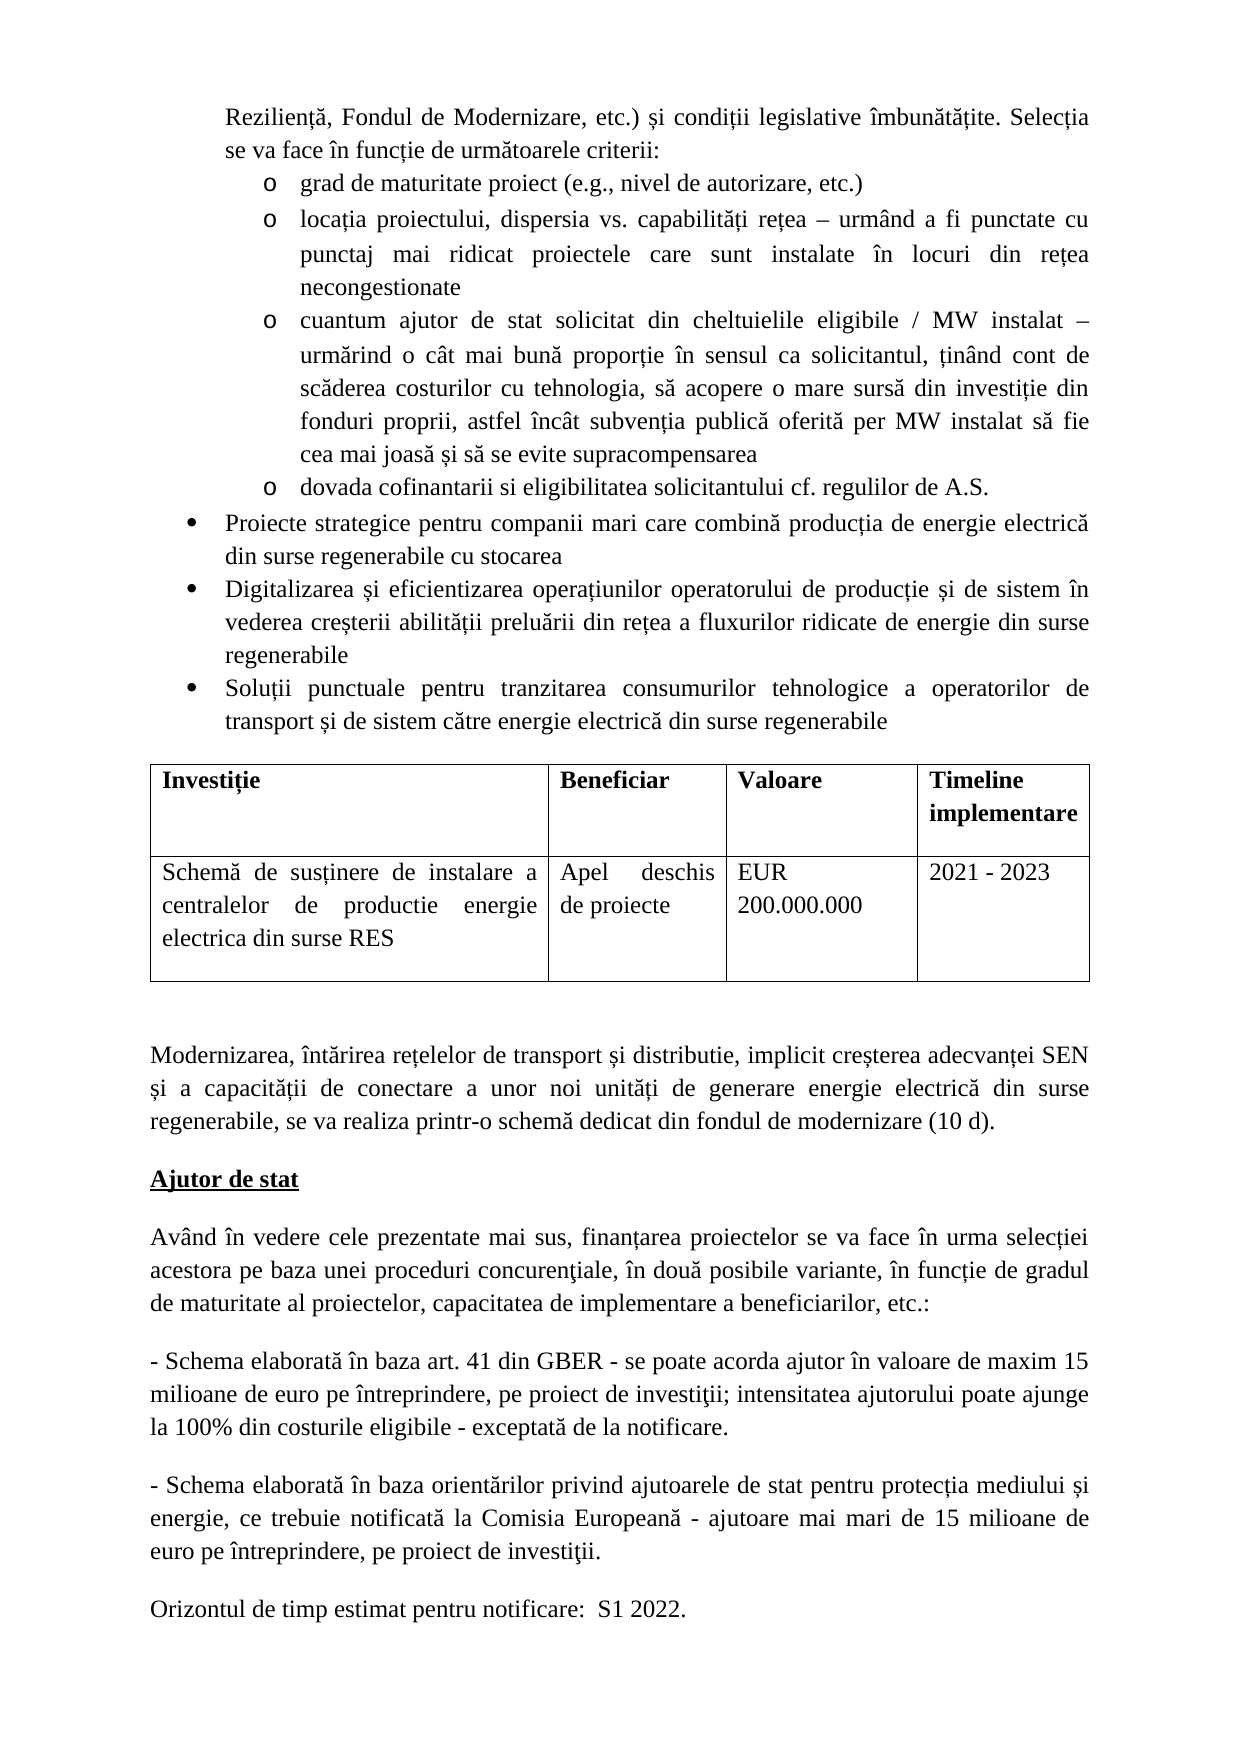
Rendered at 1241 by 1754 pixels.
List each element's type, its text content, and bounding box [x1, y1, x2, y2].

table_cell EUR 200.000.000 [727, 857, 917, 981]
list Digitalizarea și eficientizarea operațiunilor operatorului de producție și de sistem în vederea creșterii abilității preluării din rețea a fluxurilor ridicate de energie din surse regenerabile [187, 574, 1090, 668]
list Soluții punctuale pentru tranzitarea consumurilor tehnologice a operatorilor de transport și de sistem către energie electrică din surse regenerabile [187, 673, 1090, 734]
text - Schema elaborată în baza art. 41 din GBER - se poate acorda ajutor în valoare de maxim 15 milioane de euro pe întreprindere, pe proiect de investiţii; intensitatea ajutorului poate ajunge la 100% din costurile eligibile - exceptată de la notificare. [150, 1346, 1090, 1441]
text Orizontul de timp estimat pentru notificare: S1 2022. [150, 1594, 1090, 1623]
text Având în vedere cele prezentate mai sus, finanțarea proiectelor se va face în urma selecției acestora pe baza unei proceduri concurenţiale, în două posibile variante, în funcție de gradul de maturitate al proiectelor, capacitatea de implementare a beneficiarilor, etc.: [150, 1222, 1090, 1317]
table_header Valoare [727, 765, 917, 856]
text - Schema elaborată în baza orientărilor privind ajutoarele de stat pentru protecția mediului și energie, ce trebuie notificată la Comisia Europeană - ajutoare mai mari de 15 milioane de euro pe întreprindere, pe proiect de investiţii. [150, 1470, 1090, 1565]
table_header Beneficiar [549, 765, 726, 856]
table_header Timeline implementare [918, 765, 1089, 856]
table_header Investiție [151, 765, 548, 856]
list grad de maturitate proiect (e.g., nivel de autorizare, etc.) [262, 168, 1090, 199]
table_cell 2021 - 2023 [918, 857, 1089, 981]
list dovada cofinantarii si eligibilitatea solicitantului cf. regulilor de A.S. [262, 472, 1090, 503]
table_cell Apel deschis de proiecte [549, 857, 726, 981]
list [187, 102, 1090, 164]
list cuantum ajutor de stat solicitat din cheltuielile eligibile / MW instalat – urmărind o cât mai bună proporție în sensul ca solicitantul, ținând cont de scăderea costurilor cu tehnologia, să acopere o mare sursă din investiție din fonduri proprii, astfel încât subvenția publică oferită per MW instalat să fie cea mai joasă și să se evite supracompensarea [262, 305, 1090, 468]
text Ajutor de stat [150, 1164, 1090, 1193]
list Proiecte strategice pentru companii mari care combină producția de energie electrică din surse regenerabile cu stocarea [187, 508, 1090, 569]
list locația proiectului, dispersia vs. capabilități rețea – urmând a fi punctate cu punctaj mai ridicat proiectele care sunt instalate în locuri din rețea necongestionate [262, 204, 1090, 301]
table_cell Schemă de susținere de instalare a centralelor de productie energie electrica din surse RES [151, 857, 548, 981]
text Modernizarea, întărirea rețelelor de transport și distributie, implicit creșterea adecvanței SEN și a capacității de conectare a unor noi unități de generare energie electrică din surse regenerabile, se va realiza printr-o schemă dedicat din fondul de modernizare (10 d). [150, 1040, 1090, 1135]
